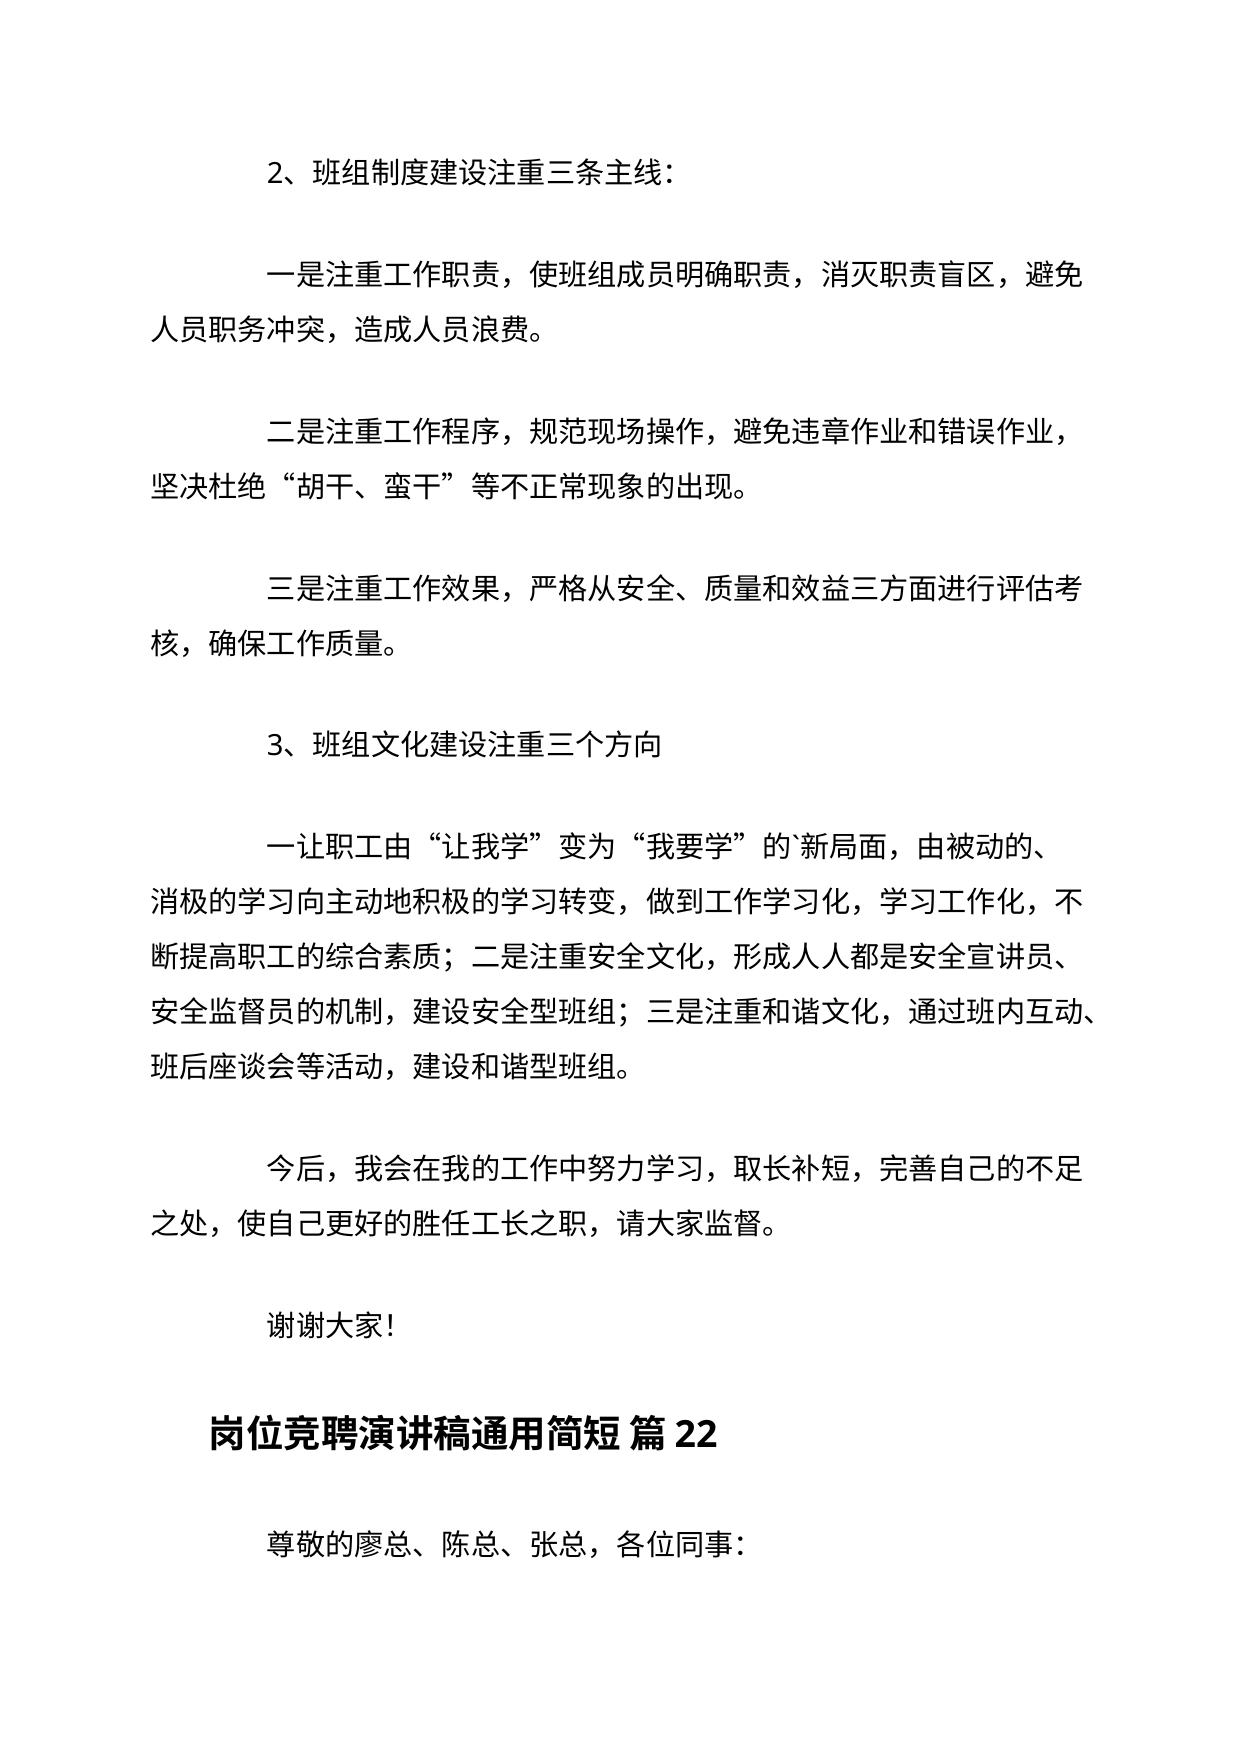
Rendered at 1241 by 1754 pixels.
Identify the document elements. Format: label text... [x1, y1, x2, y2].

text 谢谢大家！ [150, 1302, 1090, 1344]
text 一是注重工作职责，使班组成员明确职责，消灭职责盲区，避免人员职务冲突，造成人员浪费。 [150, 252, 1090, 349]
text 岗位竞聘演讲稿通用简短 篇22 [150, 1404, 1090, 1458]
text 2、班组制度建设注重三条主线： [150, 150, 1090, 192]
text 今后，我会在我的工作中努力学习，取长补短，完善自己的不足之处，使自己更好的胜任工长之职，请大家监督。 [150, 1145, 1090, 1243]
text 三是注重工作效果，严格从安全、质量和效益三方面进行评估考核，确保工作质量。 [150, 565, 1090, 662]
text 3、班组文化建设注重三个方向 [150, 722, 1090, 764]
text 尊敬的廖总、陈总、张总，各位同事： [150, 1521, 1090, 1564]
text 二是注重工作程序，规范现场操作，避免违章作业和错误作业，坚决杜绝“胡干、蛮干”等不正常现象的出现。 [150, 409, 1090, 506]
text 一让职工由“让我学”变为“我要学”的`新局面，由被动的、消极的学习向主动地积极的学习转变，做到工作学习化，学习工作化，不断提高职工的综合素质；二是注重安全文化，形成人人都是安全宣讲员、安全监督员的机制，建设安全型班组；三是注重和谐文化，通过班内互动、班后座谈会等活动，建设和谐型班组。 [150, 824, 1090, 1086]
